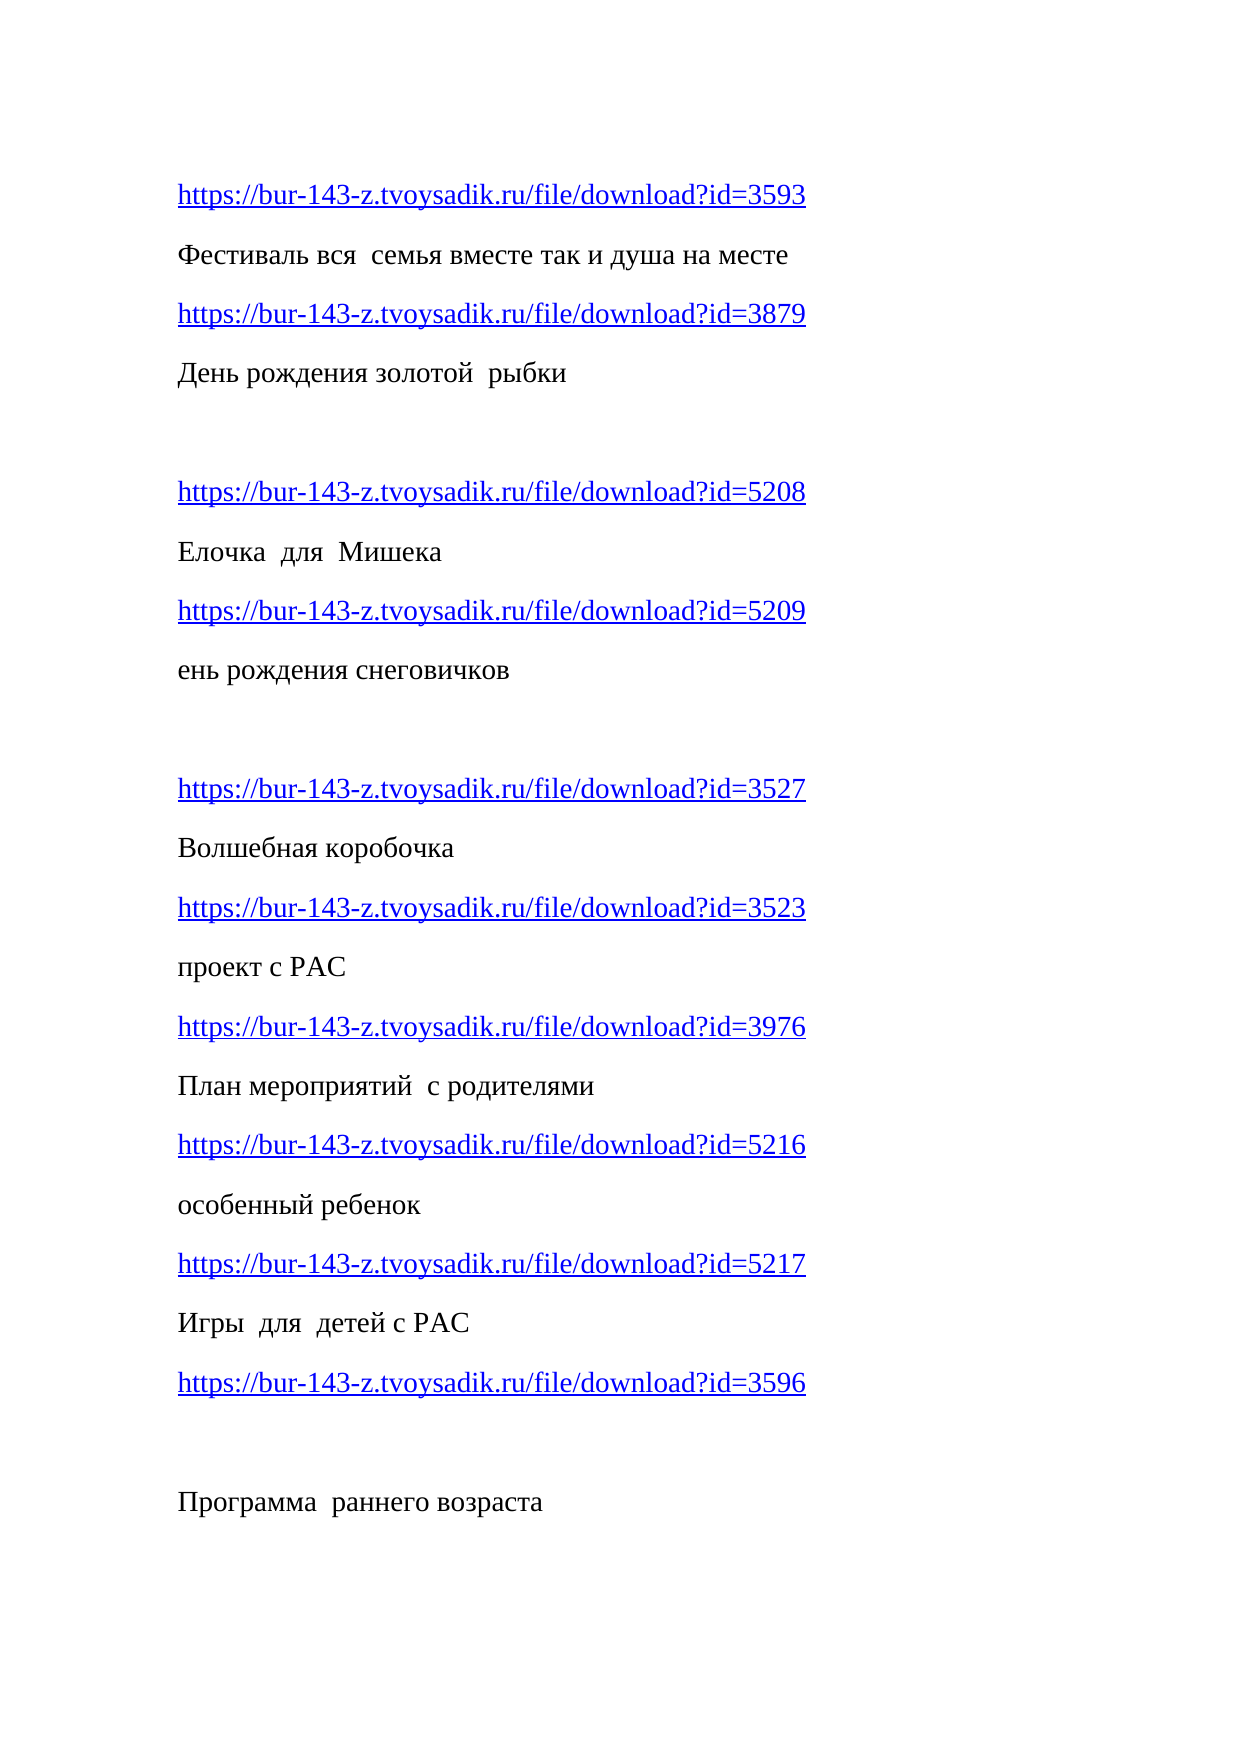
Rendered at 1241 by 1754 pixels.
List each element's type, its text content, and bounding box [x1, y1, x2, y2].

text https://bur-143-z.tvoysadik.ru/file/download?id=3593 [177, 177, 1152, 211]
text День рождения золотой рыбки [177, 356, 1152, 389]
text https://bur-143-z.tvoysadik.ru/file/download?id=3527 [177, 771, 1152, 805]
text План мероприятий с родителями [177, 1068, 1152, 1102]
text https://bur-143-z.tvoysadik.ru/file/download?id=5217 [177, 1246, 1152, 1280]
text Елочка для Мишека [177, 534, 1152, 567]
text Игры для детей с РАС [177, 1306, 1152, 1339]
text Программа раннего возраста [177, 1484, 1152, 1517]
text ень рождения снеговичков [177, 652, 1152, 686]
text https://bur-143-z.tvoysadik.ru/file/download?id=3523 [177, 890, 1152, 923]
text https://bur-143-z.tvoysadik.ru/file/download?id=5216 [177, 1127, 1152, 1161]
text Волшебная коробочка [177, 831, 1152, 864]
text https://bur-143-z.tvoysadik.ru/file/download?id=3976 [177, 1009, 1152, 1042]
text https://bur-143-z.tvoysadik.ru/file/download?id=5208 [177, 474, 1152, 508]
text особенный ребенок [177, 1187, 1152, 1220]
text https://bur-143-z.tvoysadik.ru/file/download?id=5209 [177, 593, 1152, 627]
text Фестиваль вся семья вместе так и душа на месте [177, 237, 1152, 270]
text https://bur-143-z.tvoysadik.ru/file/download?id=3596 [177, 1365, 1152, 1398]
text https://bur-143-z.tvoysadik.ru/file/download?id=3879 [177, 296, 1152, 330]
text проект с РАС [177, 949, 1152, 983]
